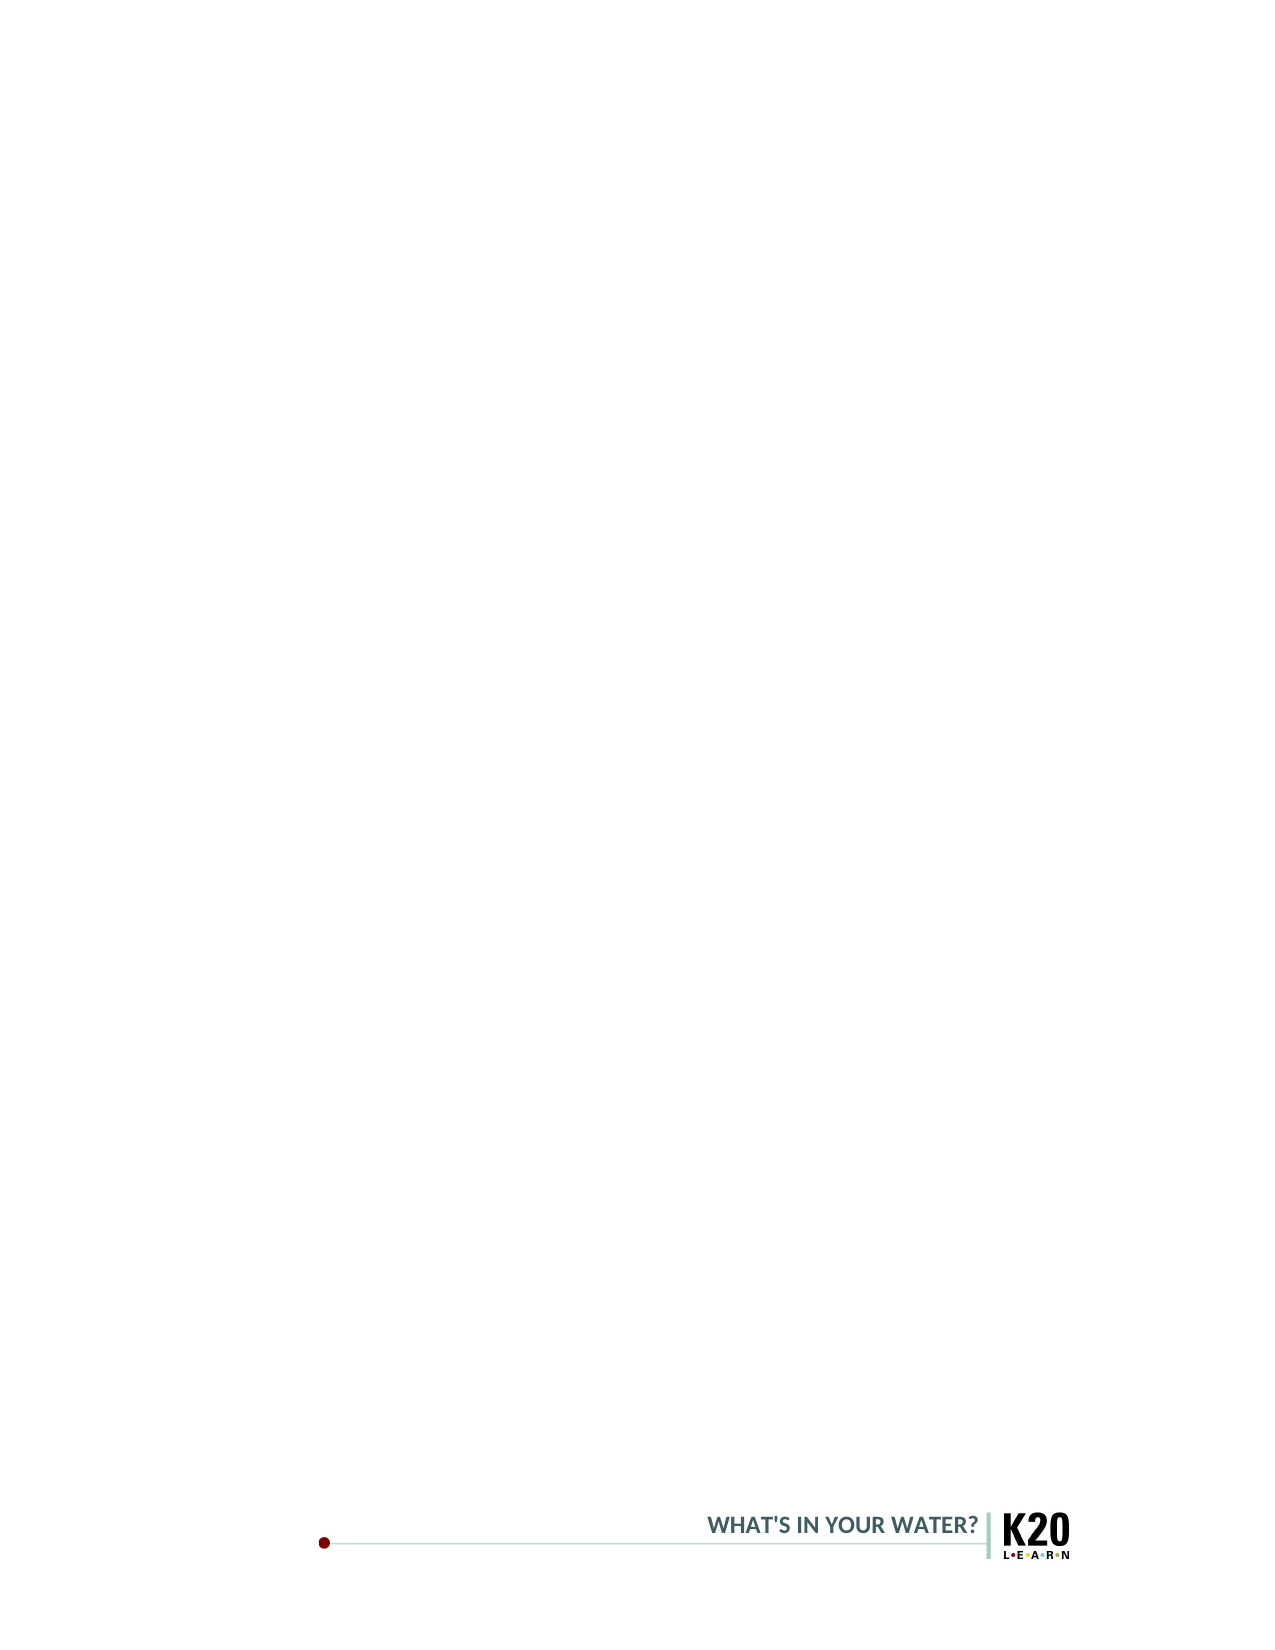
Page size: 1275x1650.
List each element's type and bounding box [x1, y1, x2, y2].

picture [318, 1509, 1069, 1562]
